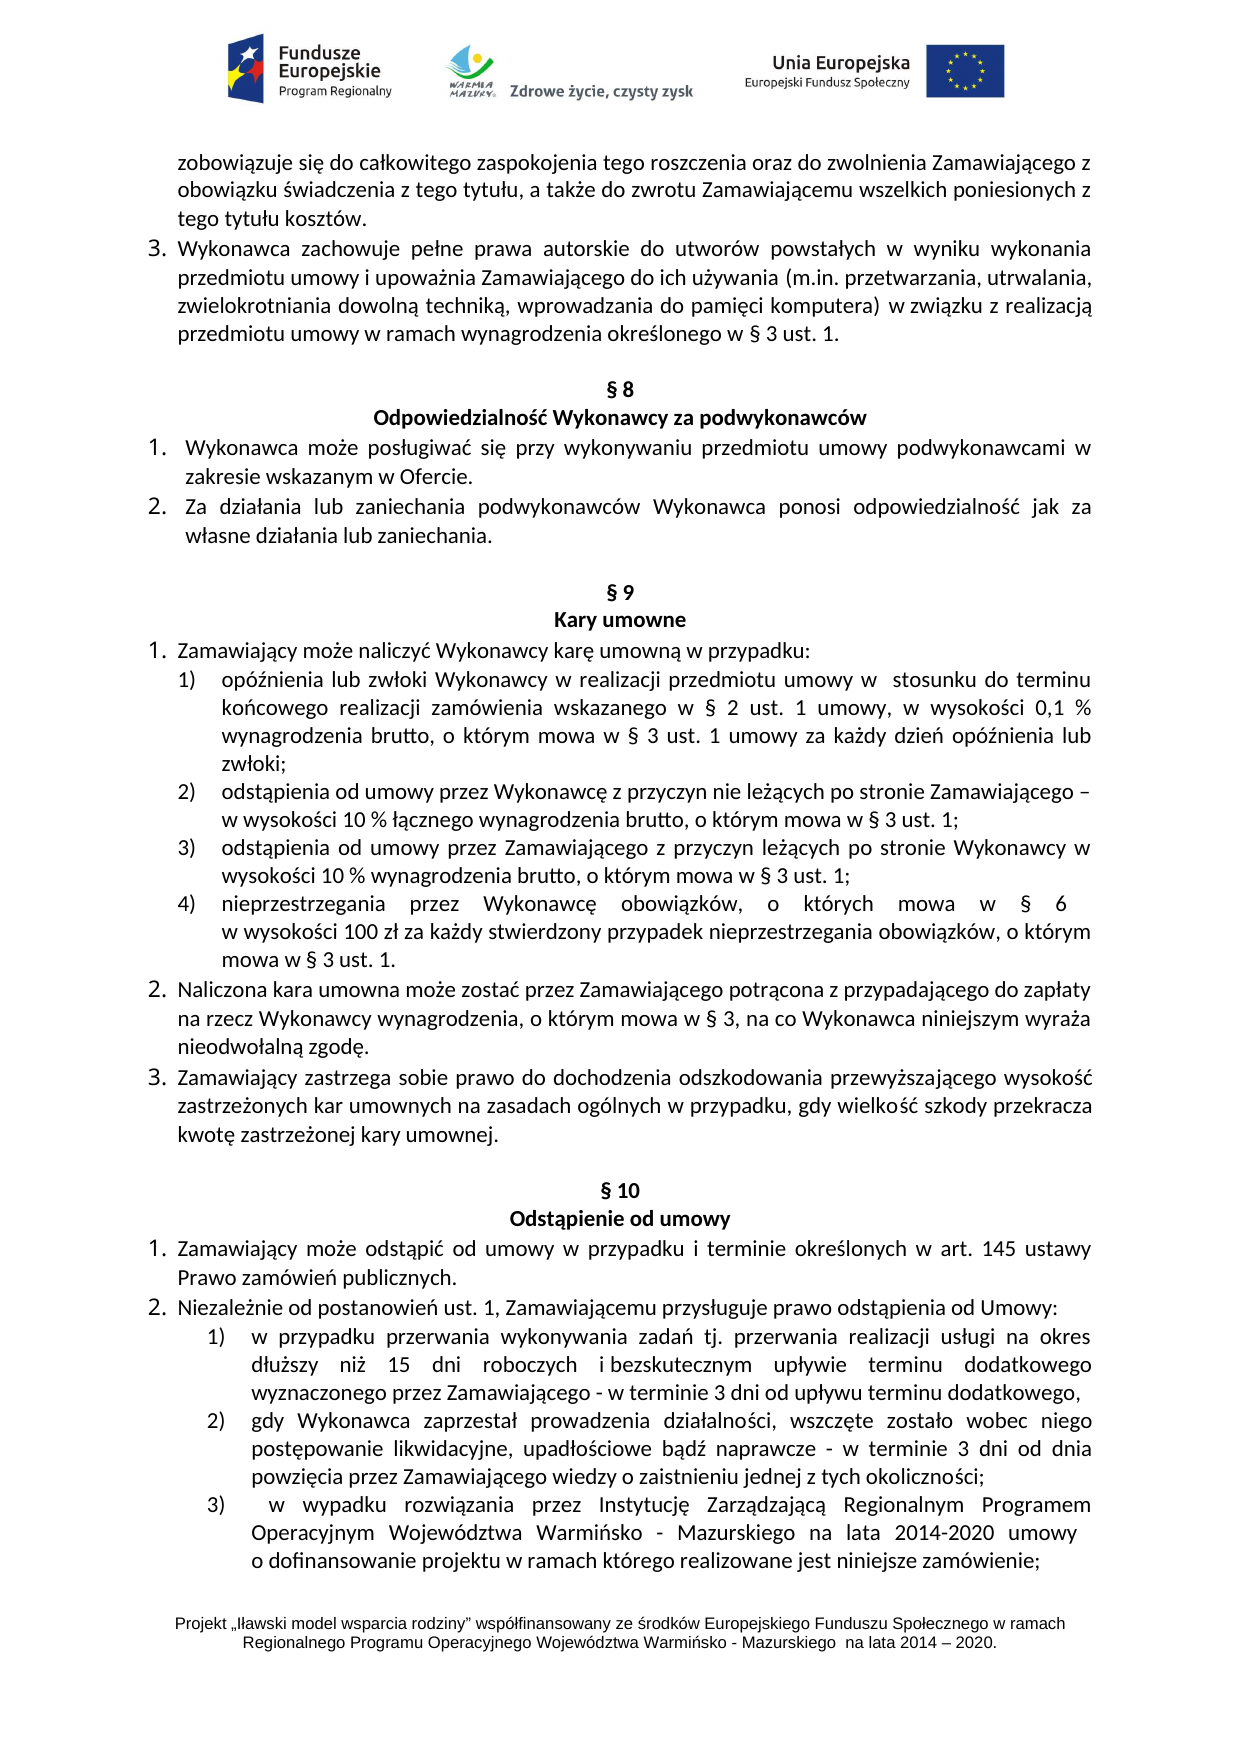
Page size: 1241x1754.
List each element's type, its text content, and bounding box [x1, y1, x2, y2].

text Odpowiedzialność Wykonawcy za podwykonawców [148, 403, 1093, 431]
text § 10 [148, 1176, 1093, 1204]
list Naliczona kara umowna może zostać przez Zamawiającego potrącona z przypadającego do zapłaty na rzecz Wykonawcy wynagrodzenia, o którym mowa w § 3, na co Wykonawca niniejszym wyraża nieodwołalną zgodę. [148, 973, 1093, 1060]
list w przypadku przerwania wykonywania zadań tj. przerwania realizacji usługi na okres dłuższy niż 15 dni roboczych i bezskutecznym upływie terminu dodatkowego wyznaczonego przez Zamawiającego - w terminie 3 dni od upływu terminu dodatkowego, [207, 1322, 1093, 1406]
text § 9 [148, 578, 1093, 606]
list Niezależnie od postanowień ust. 1, Zamawiającemu przysługuje prawo odstąpienia od Umowy: [148, 1291, 1093, 1322]
list Zamawiający może naliczyć Wykonawcy karę umowną w przypadku: [148, 634, 1093, 665]
list opóźnienia lub zwłoki Wykonawcy w realizacji przedmiotu umowy w stosunku do terminu końcowego realizacji zamówienia wskazanego w § 2 ust. 1 umowy, w wysokości 0,1 % wynagrodzenia brutto, o którym mowa w § 3 ust. 1 umowy za każdy dzień opóźnienia lub zwłoki; [177, 665, 1093, 777]
list odstąpienia od umowy przez Wykonawcę z przyczyn nie leżących po stronie Zamawiającego – w wysokości 10 % łącznego wynagrodzenia brutto, o którym mowa w § 3 ust. 1; [177, 777, 1093, 833]
list gdy Wykonawca zaprzestał prowadzenia działalności, wszczęte zostało wobec niego postępowanie likwidacyjne, upadłościowe bądź naprawcze - w terminie 3 dni od dnia powzięcia przez Zamawiającego wiedzy o zaistnieniu jednej z tych okoliczności; [207, 1406, 1093, 1490]
list Zamawiający może odstąpić od umowy w przypadku i terminie określonych w art. 145 ustawy Prawo zamówień publicznych. [148, 1232, 1093, 1291]
list Wykonawca zachowuje pełne prawa autorskie do utworów powstałych w wyniku wykonania przedmiotu umowy i upoważnia Zamawiającego do ich używania (m.in. przetwarzania, utrwalania, zwielokrotniania dowolną techniką, wprowadzania do pamięci komputera) w związku z realizacją przedmiotu umowy w ramach wynagrodzenia określonego w § 3 ust. 1. [148, 232, 1093, 347]
list Wykonawca może posługiwać się przy wykonywaniu przedmiotu umowy podwykonawcami w zakresie wskazanym w Ofercie. [148, 431, 1093, 490]
list odstąpienia od umowy przez Zamawiającego z przyczyn leżących po stronie Wykonawcy w wysokości 10 % wynagrodzenia brutto, o którym mowa w § 3 ust. 1; [177, 833, 1093, 889]
list w wypadku rozwiązania przez Instytucję Zarządzającą Regionalnym Programem Operacyjnym Województwa Warmińsko - Mazurskiego na lata 2014-2020 umowy o dofinansowanie projektu w ramach którego realizowane jest niniejsze zamówienie; [207, 1490, 1093, 1574]
list Za działania lub zaniechania podwykonawców Wykonawca ponosi odpowiedzialność jak za własne działania lub zaniechania. [148, 490, 1093, 549]
list nieprzestrzegania przez Wykonawcę obowiązków, o których mowa w § 6 w wysokości 100 zł za każdy stwierdzony przypadek nieprzestrzegania obowiązków, o którym mowa w § 3 ust. 1. [177, 889, 1093, 973]
list Zamawiający zastrzega sobie prawo do dochodzenia odszkodowania przewyższającego wysokość zastrzeżonych kar umownych na zasadach ogólnych w przypadku, gdy wielkość szkody przekracza kwotę zastrzeżonej kary umownej. [148, 1060, 1093, 1148]
text Odstąpienie od umowy [148, 1204, 1093, 1232]
text Kary umowne [148, 606, 1093, 634]
picture [211, 15, 1022, 121]
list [148, 148, 1093, 232]
text § 8 [148, 375, 1093, 403]
